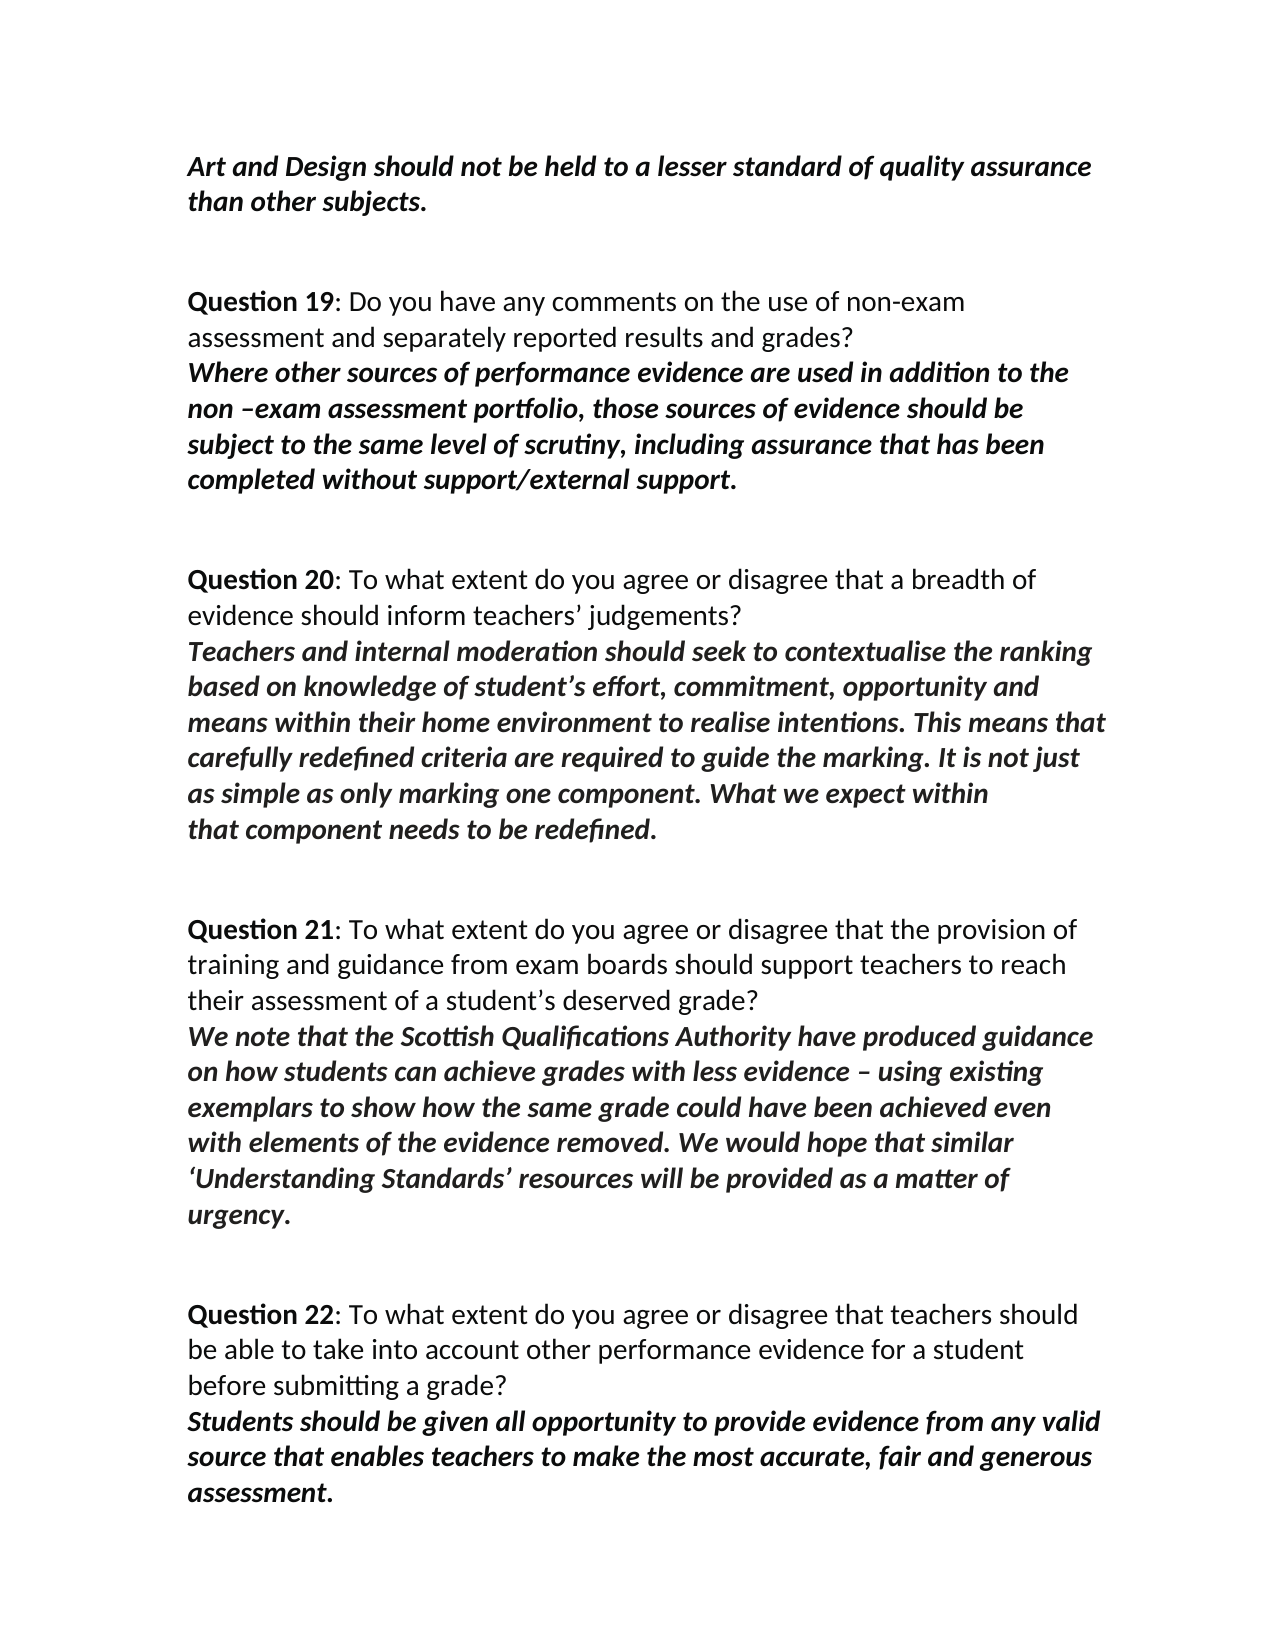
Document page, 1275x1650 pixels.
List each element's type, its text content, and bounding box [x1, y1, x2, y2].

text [187, 148, 1107, 219]
text Where other sources of performance evidence are used in addition to the non –exam assessment portfolio, those sources of evidence should be subject to the same level of scrutiny, including assurance that has been completed without support/external support. [187, 354, 1107, 497]
text We note that the Scottish Qualifications Authority have produced guidance on how students can achieve grades with less evidence – using existing exemplars to show how the same grade could have been achieved even with elements of the evidence removed. We would hope that similar ‘Understanding Standards’ resources will be provided as a matter of urgency. [187, 1018, 1107, 1231]
text Question 19: Do you have any comments on the use of non-exam assessment and separately reported results and grades? [187, 283, 1107, 354]
text Question 22: To what extent do you agree or disagree that teachers should be able to take into account other performance evidence for a student before submitting a grade? [187, 1296, 1107, 1403]
text Question 20: To what extent do you agree or disagree that a breadth of evidence should inform teachers’ judgements? [187, 561, 1107, 633]
text Teachers and internal moderation should seek to contextualise the ranking based on knowledge of student’s effort, commitment, opportunity and means within their home environment to realise intentions. This means that carefully redefined criteria are required to guide the marking. It is not just as simple as only marking one component. What we expect within that component needs to be redefined. [187, 633, 1107, 846]
text Question 21: To what extent do you agree or disagree that the provision of training and guidance from exam boards should support teachers to reach their assessment of a student’s deserved grade? [187, 911, 1107, 1018]
text Students should be given all opportunity to provide evidence from any valid source that enables teachers to make the most accurate, fair and generous assessment. [187, 1403, 1107, 1509]
